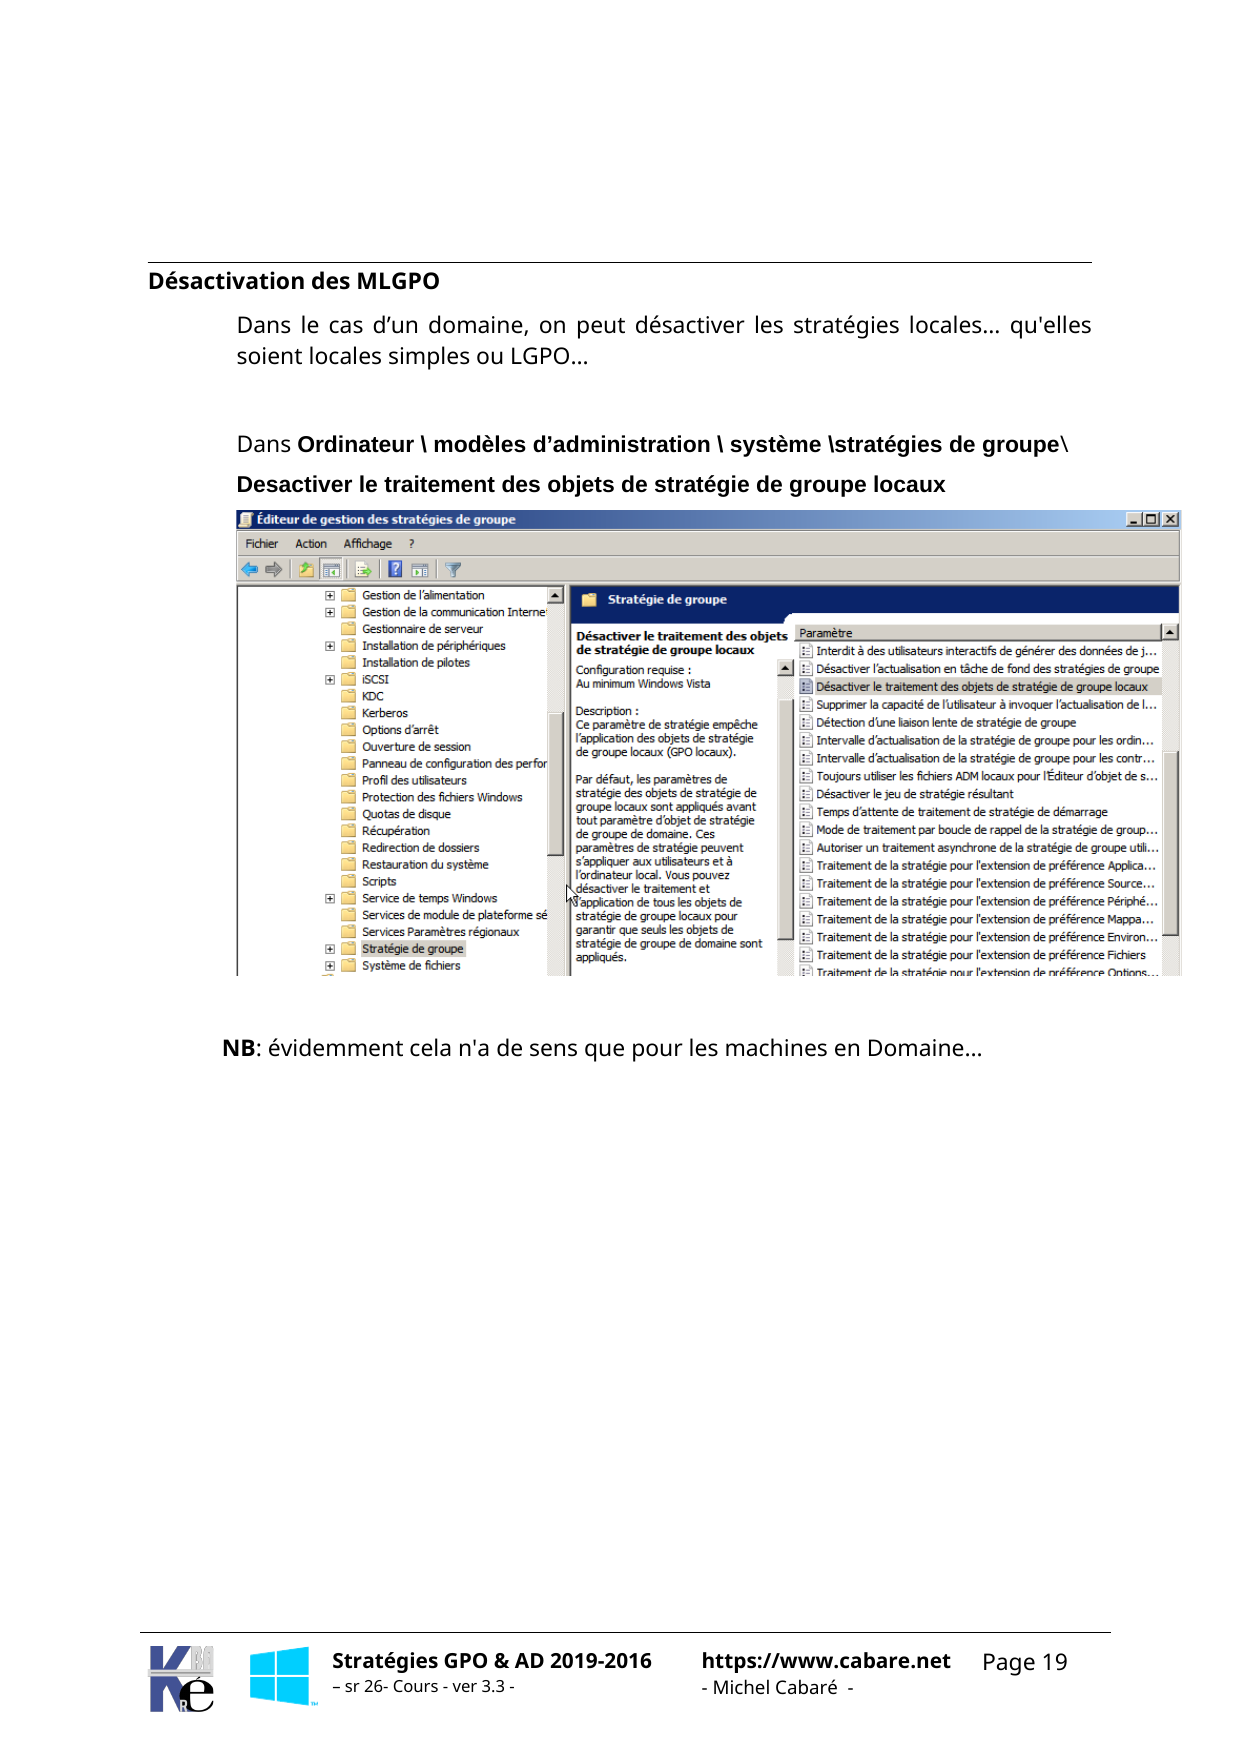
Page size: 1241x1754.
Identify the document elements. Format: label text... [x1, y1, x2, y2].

picture [243, 1646, 322, 1710]
picture [147, 1646, 214, 1712]
text Desactiver le traitement des objets de stratégie de groupe locaux [236, 471, 1092, 498]
text NB: évidemment cela n'a de sens que pour les machines en Domaine… [222, 1032, 1092, 1063]
text Dans Ordinateur \ modèles d’administration \ système \stratégies de groupe\ [236, 427, 1092, 459]
picture [236, 510, 1182, 976]
subtitle Désactivation des MLGPO [148, 263, 1092, 296]
text Dans le cas d’un domaine, on peut désactiver les stratégies locales… qu'elles soient locales simples ou LGPO… [236, 309, 1092, 371]
